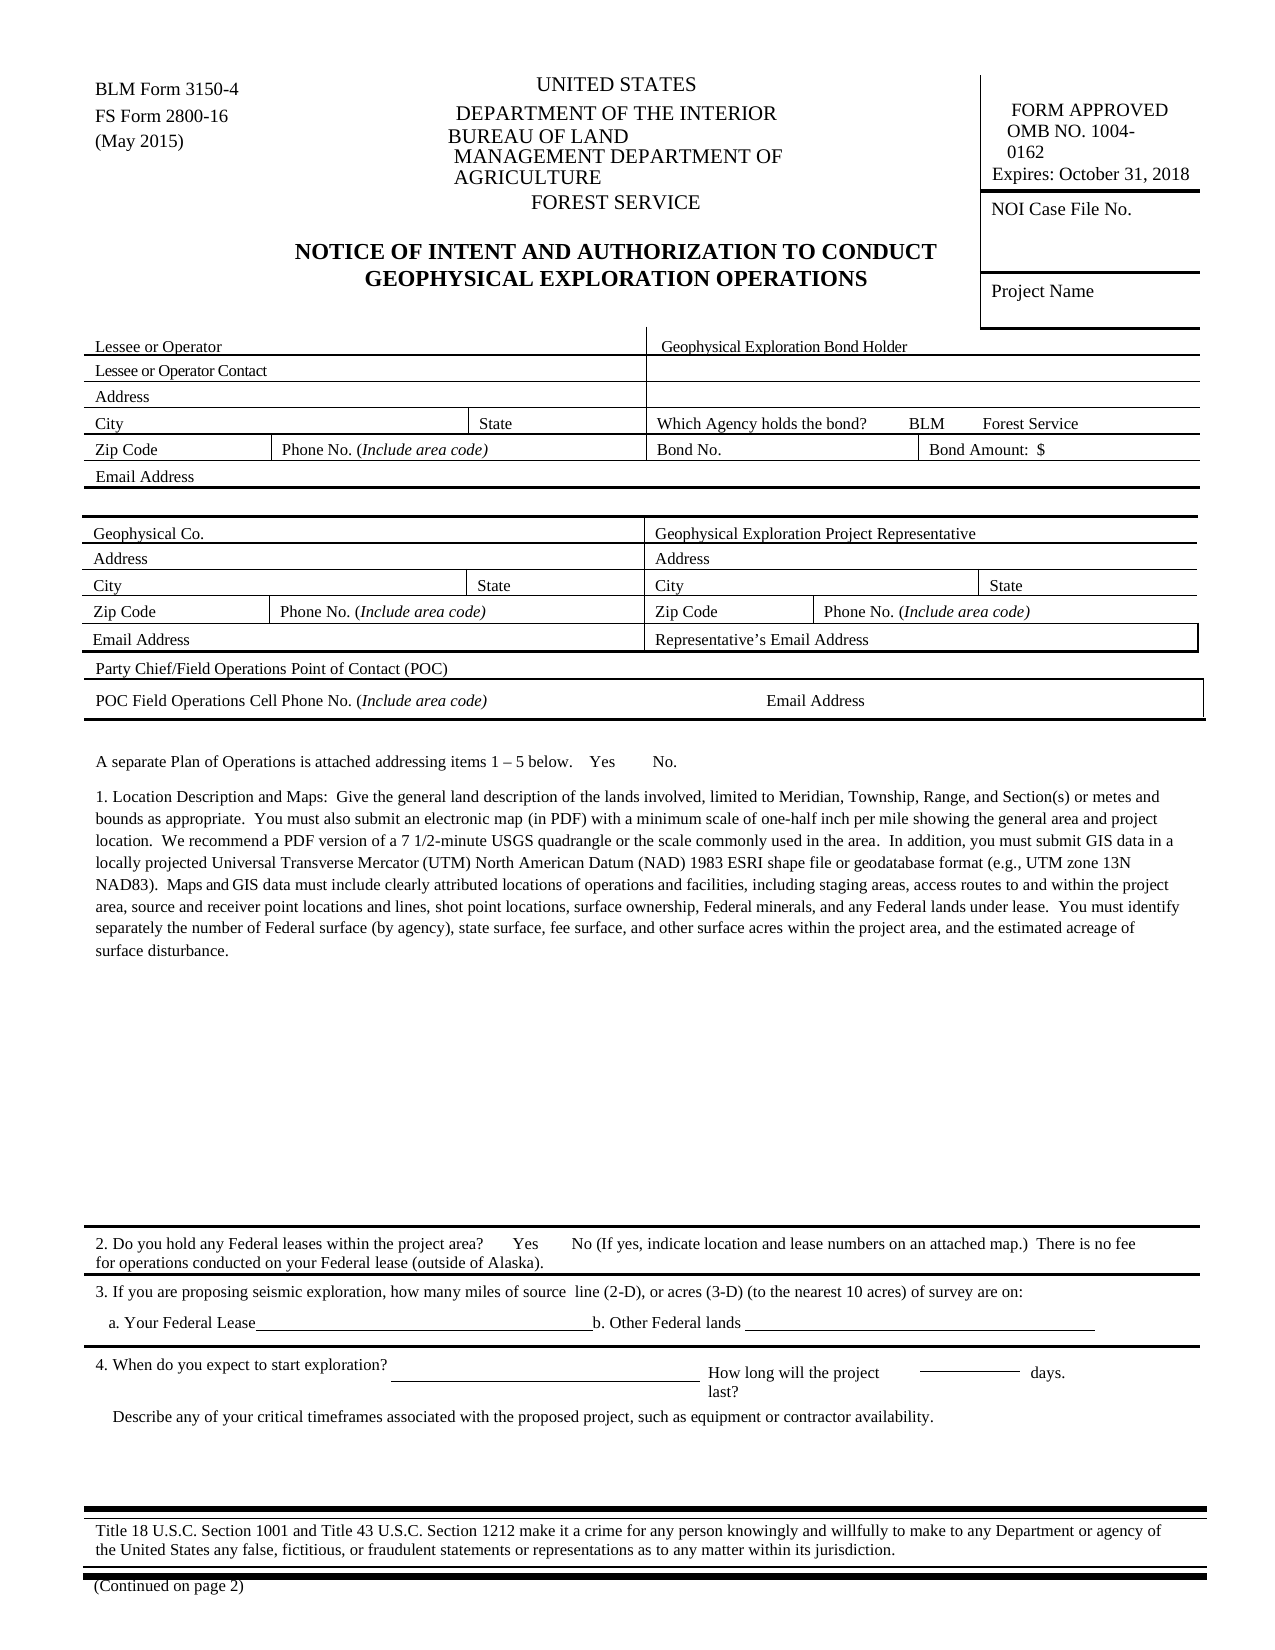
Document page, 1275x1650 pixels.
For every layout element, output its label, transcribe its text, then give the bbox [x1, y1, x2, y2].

table_cell State [469, 408, 646, 433]
text Describe any of your critical timeframes associated with the proposed project, such as equipment or contractor availability. [112, 1407, 1212, 1426]
list Your Federal Lease b. Other Federal lands [108, 1313, 1212, 1332]
table_cell Email Address [82, 624, 644, 650]
text Email Address [95, 466, 1212, 486]
table_cell City [84, 408, 468, 433]
table_cell [647, 382, 1200, 407]
list Location Description and Maps: Give the general land description of the lands involved, limited to Meridian, Township, Range, and Section(s) or metes and bounds as appropriate. You must also submit an electronic map (in PDF) with a minimum scale of one-half inch per mile showing the general area and project location. We recommend a PDF version of a 7 1/2-minute USGS quadrangle or the scale commonly used in the area. In addition, you must submit GIS data in a locally projected Universal Transverse Mercator (UTM) North American Datum (NAD) 1983 ESRI shape file or geodatabase format (e.g., UTM zone 13N NAD83). Maps and GIS data must include clearly attributed locations of operations and facilities, including staging areas, access routes to and within the project area, source and receiver point locations and lines, shot point locations, surface ownership, Federal minerals, and any Federal lands under lease. You must identify separately the number of Federal surface (by agency), state surface, fee surface, and other surface acres within the project area, and the estimated acreage of surface disturbance. [95, 786, 1186, 959]
table_cell Address [82, 544, 644, 569]
text POC Field Operations Cell Phone No. (Include area code) Email Address [95, 691, 1207, 710]
table_cell Bond Amount: $ [919, 435, 1200, 460]
list If you are proposing seismic exploration, how many miles of source line (2-D), or acres (3-D) (to the nearest 10 acres) of survey are on: [95, 1281, 1212, 1301]
table_cell Address [84, 382, 646, 407]
text (Continued on page 2) [94, 1575, 1212, 1594]
table_cell Bond No. [647, 435, 918, 460]
table_cell State [467, 570, 644, 595]
text Title 18 U.S.C. Section 1001 and Title 43 U.S.C. Section 1212 make it a crime for any person knowingly and willfully to make to any Department or agency of the United States any false, fictitious, or fraudulent statements or representations as to any matter within its jurisdiction. [95, 1522, 1184, 1559]
table_header FORM APPROVED OMB NO. 1004-0162 Expires: October 31, 2018 [981, 75, 1200, 189]
table_cell Which Agency holds the bond? BLM Forest Service [647, 408, 1200, 433]
table_header BLM Form 3150-4 UNITED STATES FS Form 2800-16 DEPARTMENT OF THE INTERIOR (May 2015) BUREAU OF LAND MANAGEMENT DEPARTMENT OF AGRICULTURE FOREST SERVICE NOTICE OF INTENT AND AUTHORIZATION TO CONDUCT GEOPHYSICAL EXPLORATION OPERATIONS [84, 75, 980, 327]
list Do you hold any Federal leases within the project area? Yes No (If yes, indicate location and lease numbers on an attached map.) There is no fee for operations conducted on your Federal lease (outside of Alaska). [95, 1234, 1159, 1272]
table_cell Project Name [981, 274, 1200, 327]
table_cell [647, 356, 1200, 381]
table_cell State [979, 569, 1198, 595]
table_cell Lessee or Operator [84, 327, 646, 354]
table_cell NOI Case File No. [981, 193, 1200, 271]
text A separate Plan of Operations is attached addressing items 1 – 5 below. Yes No. [95, 752, 1212, 771]
table_cell Zip Code [645, 596, 813, 623]
table_cell Phone No. (Include area code) [272, 435, 646, 460]
text How long will the project last? [708, 1363, 914, 1401]
table_header Geophysical Co. [82, 518, 644, 542]
table_cell Zip Code [84, 435, 271, 460]
table_cell Representative’s Email Address [645, 624, 1197, 650]
table_cell Phone No. (Include area code) [814, 595, 1198, 623]
table_cell City [82, 570, 466, 595]
table_cell Address [645, 542, 1198, 569]
table_cell City [645, 570, 978, 595]
table_cell Zip Code [82, 596, 269, 623]
table_header Geophysical Exploration Project Representative [645, 518, 1198, 542]
table_cell Lessee or Operator Contact [84, 356, 646, 381]
table_cell Phone No. (Include area code) [270, 596, 644, 623]
list When do you expect to start exploration? [95, 1354, 387, 1373]
text Party Chief/Field Operations Point of Contact (POC) [95, 659, 1207, 678]
text days. [1030, 1363, 1212, 1382]
table_cell Geophysical Exploration Bond Holder [647, 327, 1200, 354]
